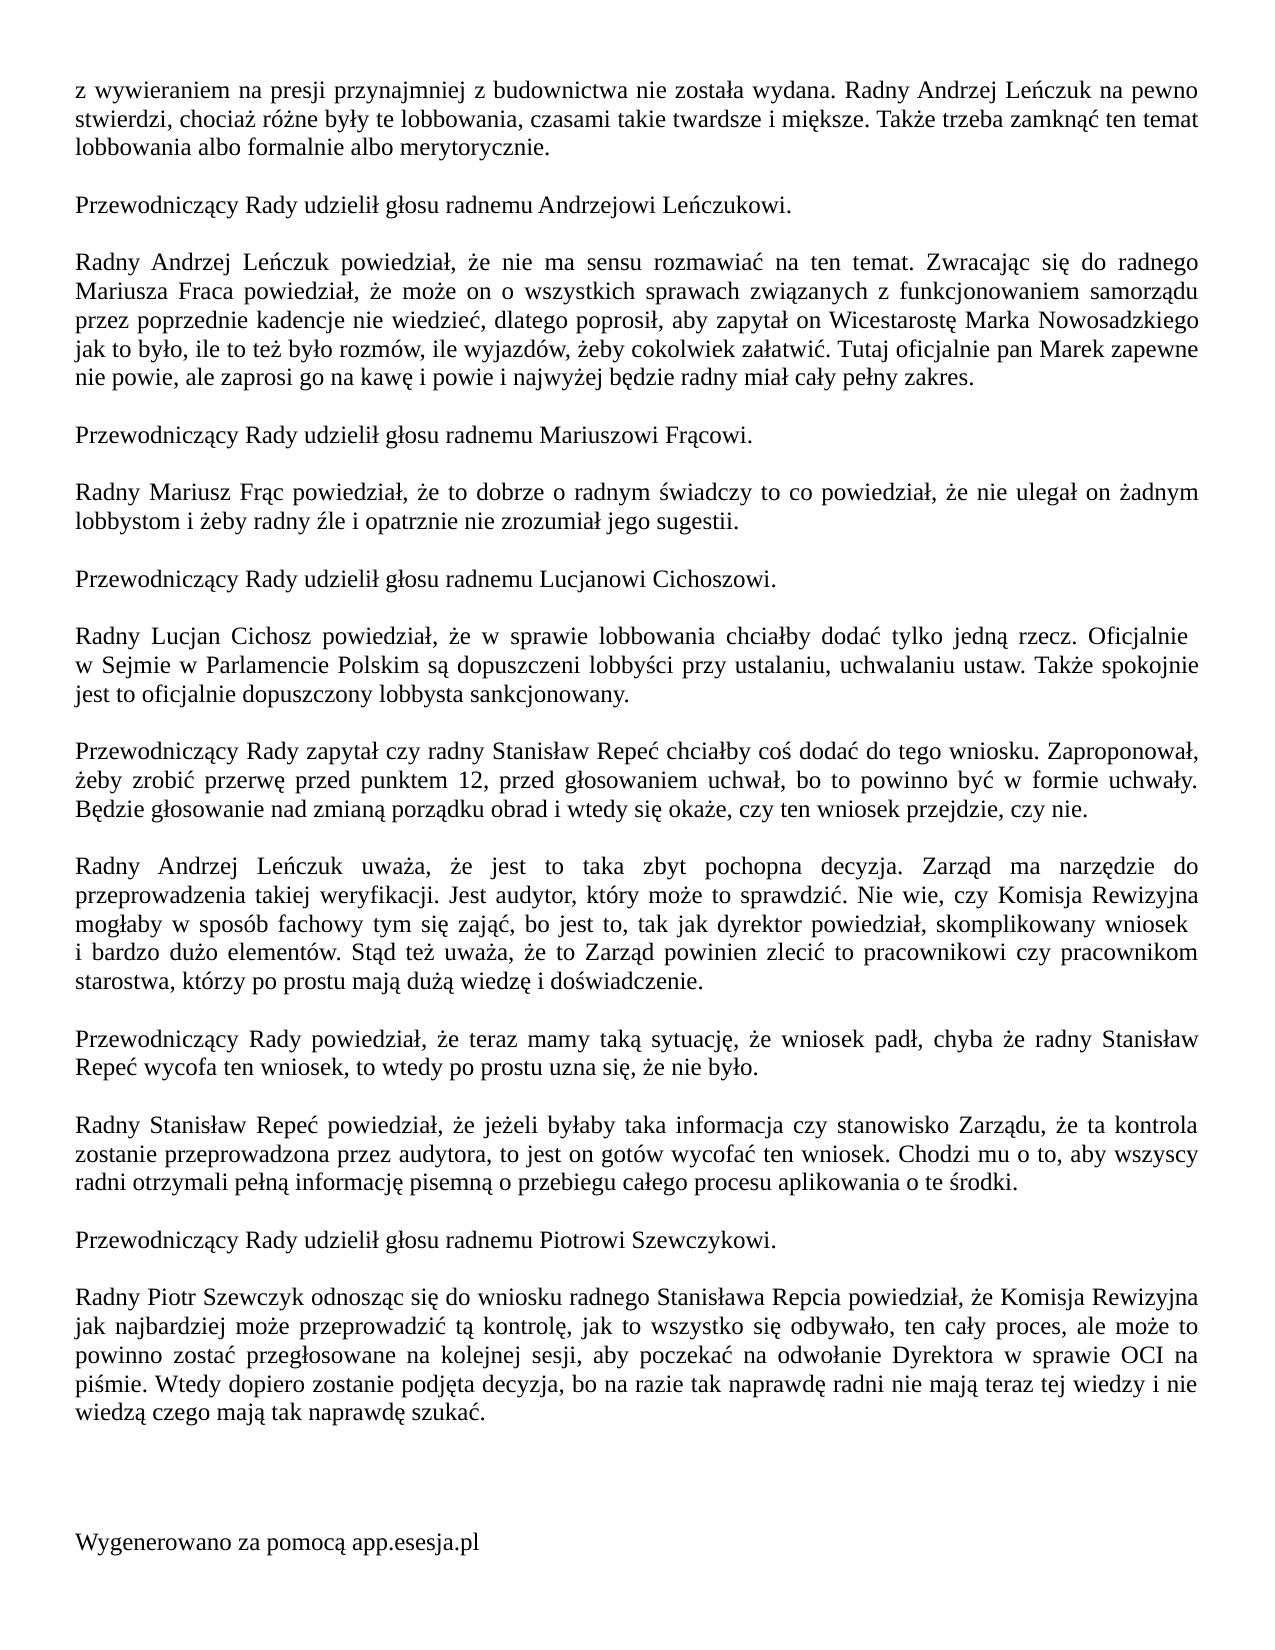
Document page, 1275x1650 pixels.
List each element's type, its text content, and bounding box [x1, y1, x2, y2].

text Radny Mariusz Frąc powiedział, że to dobrze o radnym świadczy to co powiedział, że nie ulegał on żadnym lobbystom i żeby radny źle i opatrznie nie zrozumiał jego sugestii. [75, 477, 1200, 535]
text Przewodniczący Rady udzielił głosu radnemu Mariuszowi Frącowi. [75, 420, 1200, 449]
text Radny Stanisław Repeć powiedział, że jeżeli byłaby taka informacja czy stanowisko Zarządu, że ta kontrola zostanie przeprowadzona przez audytora, to jest on gotów wycofać ten wniosek. Chodzi mu o to, aby wszyscy radni otrzymali pełną informację pisemną o przebiegu całego procesu aplikowania o te środki. [75, 1110, 1200, 1196]
text Przewodniczący Rady udzielił głosu radnemu Lucjanowi Cichoszowi. [75, 564, 1200, 592]
text Przewodniczący Rady udzielił głosu radnemu Andrzejowi Leńczukowi. [75, 190, 1200, 219]
text Radny Lucjan Cichosz powiedział, że w sprawie lobbowania chciałby dodać tylko jedną rzecz. Oficjalnie w Sejmie w Parlamencie Polskim są dopuszczeni lobbyści przy ustalaniu, uchwalaniu ustaw. Także spokojnie jest to oficjalnie dopuszczony lobbysta sankcjonowany. [75, 621, 1200, 707]
text Przewodniczący Rady udzielił głosu radnemu Piotrowi Szewczykowi. [75, 1225, 1200, 1254]
text Radny Andrzej Leńczuk powiedział, że nie ma sensu rozmawiać na ten temat. Zwracając się do radnego Mariusza Fraca powiedział, że może on o wszystkich sprawach związanych z funkcjonowaniem samorządu przez poprzednie kadencje nie wiedzieć, dlatego poprosił, aby zapytał on Wicestarostę Marka Nowosadzkiego jak to było, ile to też było rozmów, ile wyjazdów, żeby cokolwiek załatwić. Tutaj oficjalnie pan Marek zapewne nie powie, ale zaprosi go na kawę i powie i najwyżej będzie radny miał cały pełny zakres. [75, 247, 1200, 391]
text Radny Piotr Szewczyk odnosząc się do wniosku radnego Stanisława Repcia powiedział, że Komisja Rewizyjna jak najbardziej może przeprowadzić tą kontrolę, jak to wszystko się odbywało, ten cały proces, ale może to powinno zostać przegłosowane na kolejnej sesji, aby poczekać na odwołanie Dyrektora w sprawie OCI na piśmie. Wtedy dopiero zostanie podjęta decyzja, bo na razie tak naprawdę radni nie mają teraz tej wiedzy i nie wiedzą czego mają tak naprawdę szukać. [75, 1282, 1200, 1426]
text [75, 75, 1200, 161]
text Przewodniczący Rady powiedział, że teraz mamy taką sytuację, że wniosek padł, chyba że radny Stanisław Repeć wycofa ten wniosek, to wtedy po prostu uzna się, że nie było. [75, 1024, 1200, 1081]
text Radny Andrzej Leńczuk uważa, że jest to taka zbyt pochopna decyzja. Zarząd ma narzędzie do przeprowadzenia takiej weryfikacji. Jest audytor, który może to sprawdzić. Nie wie, czy Komisja Rewizyjna mogłaby w sposób fachowy tym się zająć, bo jest to, tak jak dyrektor powiedział, skomplikowany wniosek i bardzo dużo elementów. Stąd też uważa, że to Zarząd powinien zlecić to pracownikowi czy pracownikom starostwa, którzy po prostu mają dużą wiedzę i doświadczenie. [75, 851, 1200, 995]
text Przewodniczący Rady zapytał czy radny Stanisław Repeć chciałby coś dodać do tego wniosku. Zaproponował, żeby zrobić przerwę przed punktem 12, przed głosowaniem uchwał, bo to powinno być w formie uchwały. Będzie głosowanie nad zmianą porządku obrad i wtedy się okaże, czy ten wniosek przejdzie, czy nie. [75, 736, 1200, 822]
